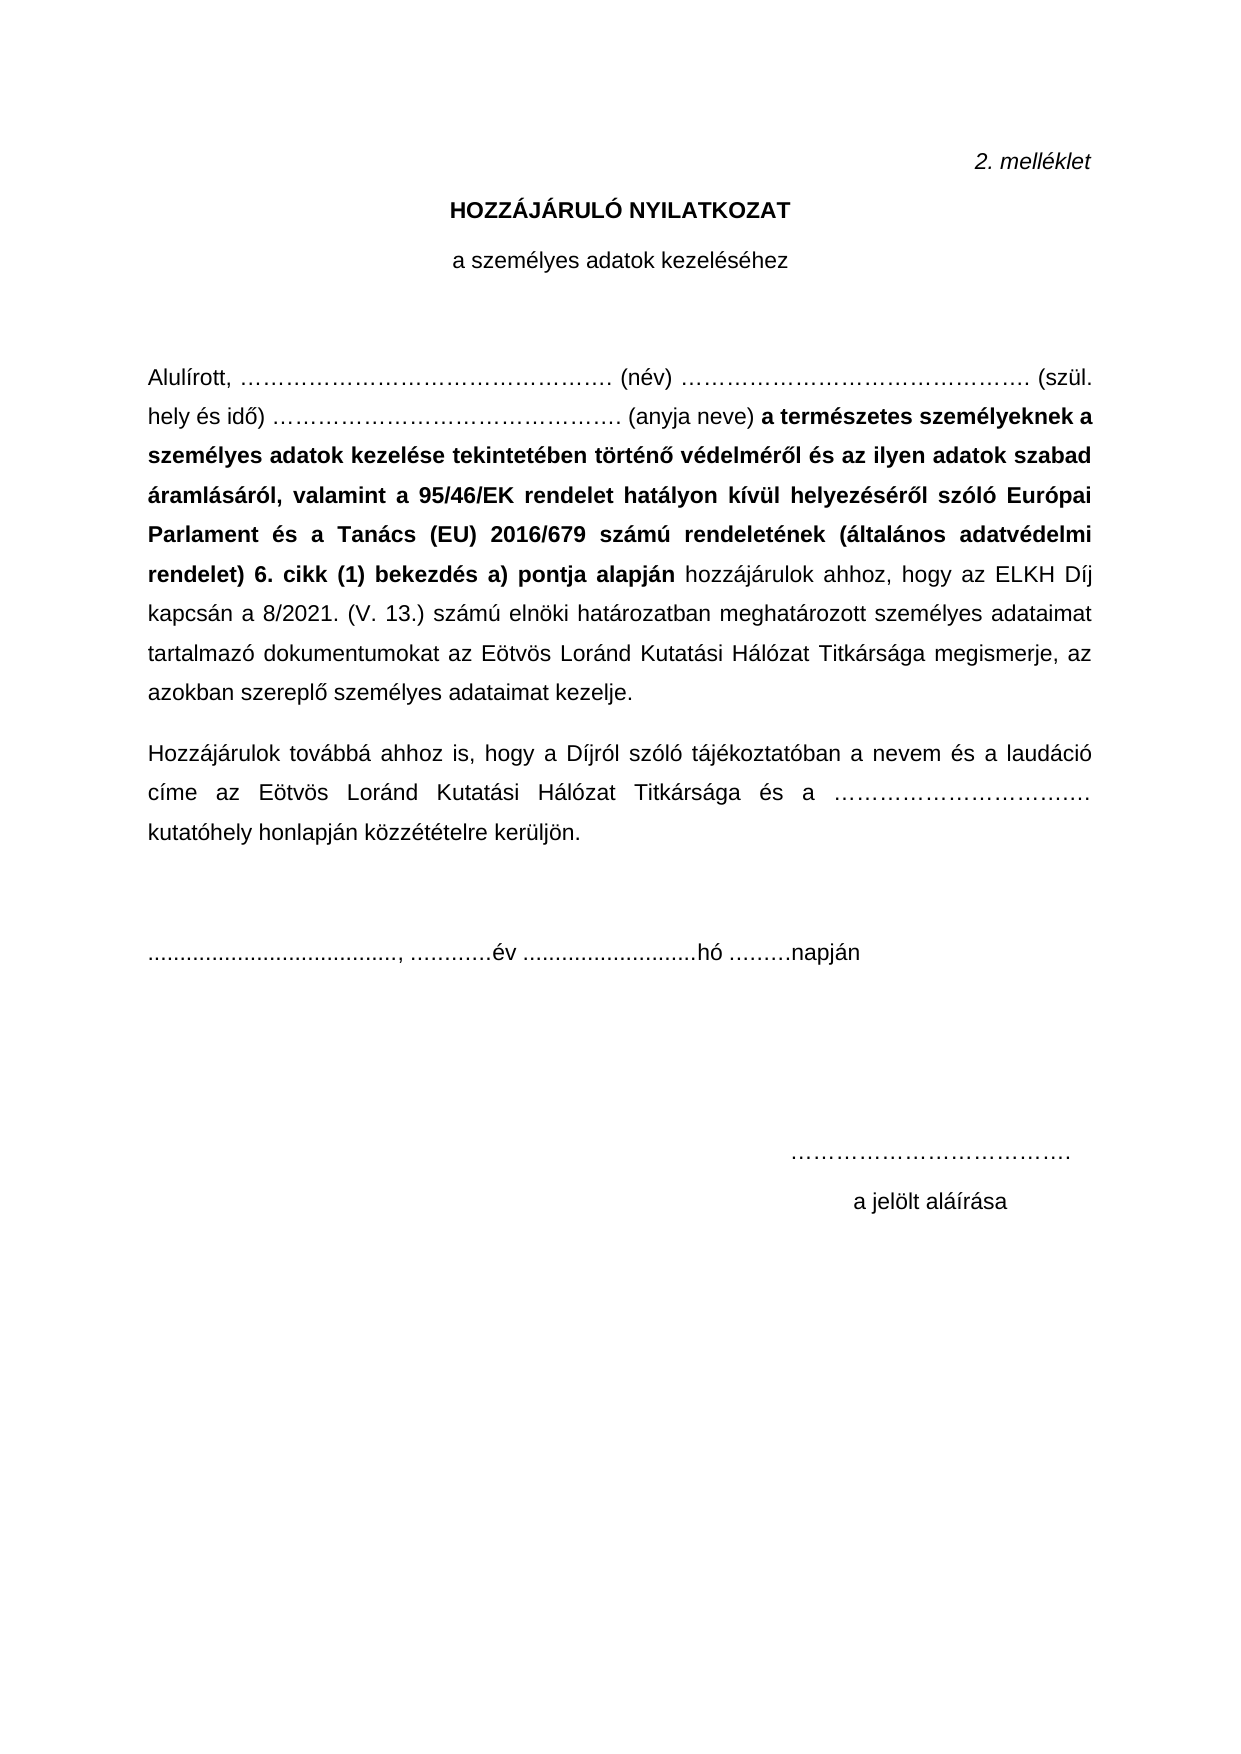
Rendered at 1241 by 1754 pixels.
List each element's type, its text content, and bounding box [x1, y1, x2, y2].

text 2. melléklet [148, 148, 1093, 174]
text Hozzájáruló nyilatkozat [148, 197, 1093, 224]
text Alulírott, …………………………………………. (név) ………………………………………. (szül. hely és idő) ………………………………………. (anyja neve) a természetes személyeknek a személyes adatok kezelése tekintetében történő védelméről és az ilyen adatok szabad áramlásáról, valamint a 95/46/EK rendelet hatályon kívül helyezéséről szóló Európai Parlament és a Tanács (EU) 2016/679 számú rendeletének (általános adatvédelmi rendelet) 6. cikk (1) bekezdés a) pontja alapján hozzájárulok ahhoz, hogy az ELKH Díj kapcsán a 8/2021. (V. 13.) számú elnöki határozatban meghatározott személyes adataimat tartalmazó dokumentumokat az Eötvös Loránd Kutatási Hálózat Titkársága megismerje, az azokban szereplő személyes adataimat kezelje. [148, 363, 1093, 706]
text a személyes adatok kezeléséhez [148, 247, 1093, 273]
text , év hó napján [148, 939, 1093, 966]
text a jelölt aláírása [768, 1188, 1093, 1214]
text Hozzájárulok továbbá ahhoz is, hogy a Díjról szóló tájékoztatóban a nevem és a laudáció címe az Eötvös Loránd Kutatási Hálózat Titkársága és a ………………………….… kutatóhely honlapján közzétételre kerüljön. [148, 739, 1093, 845]
text ………………………………. [768, 1138, 1093, 1165]
